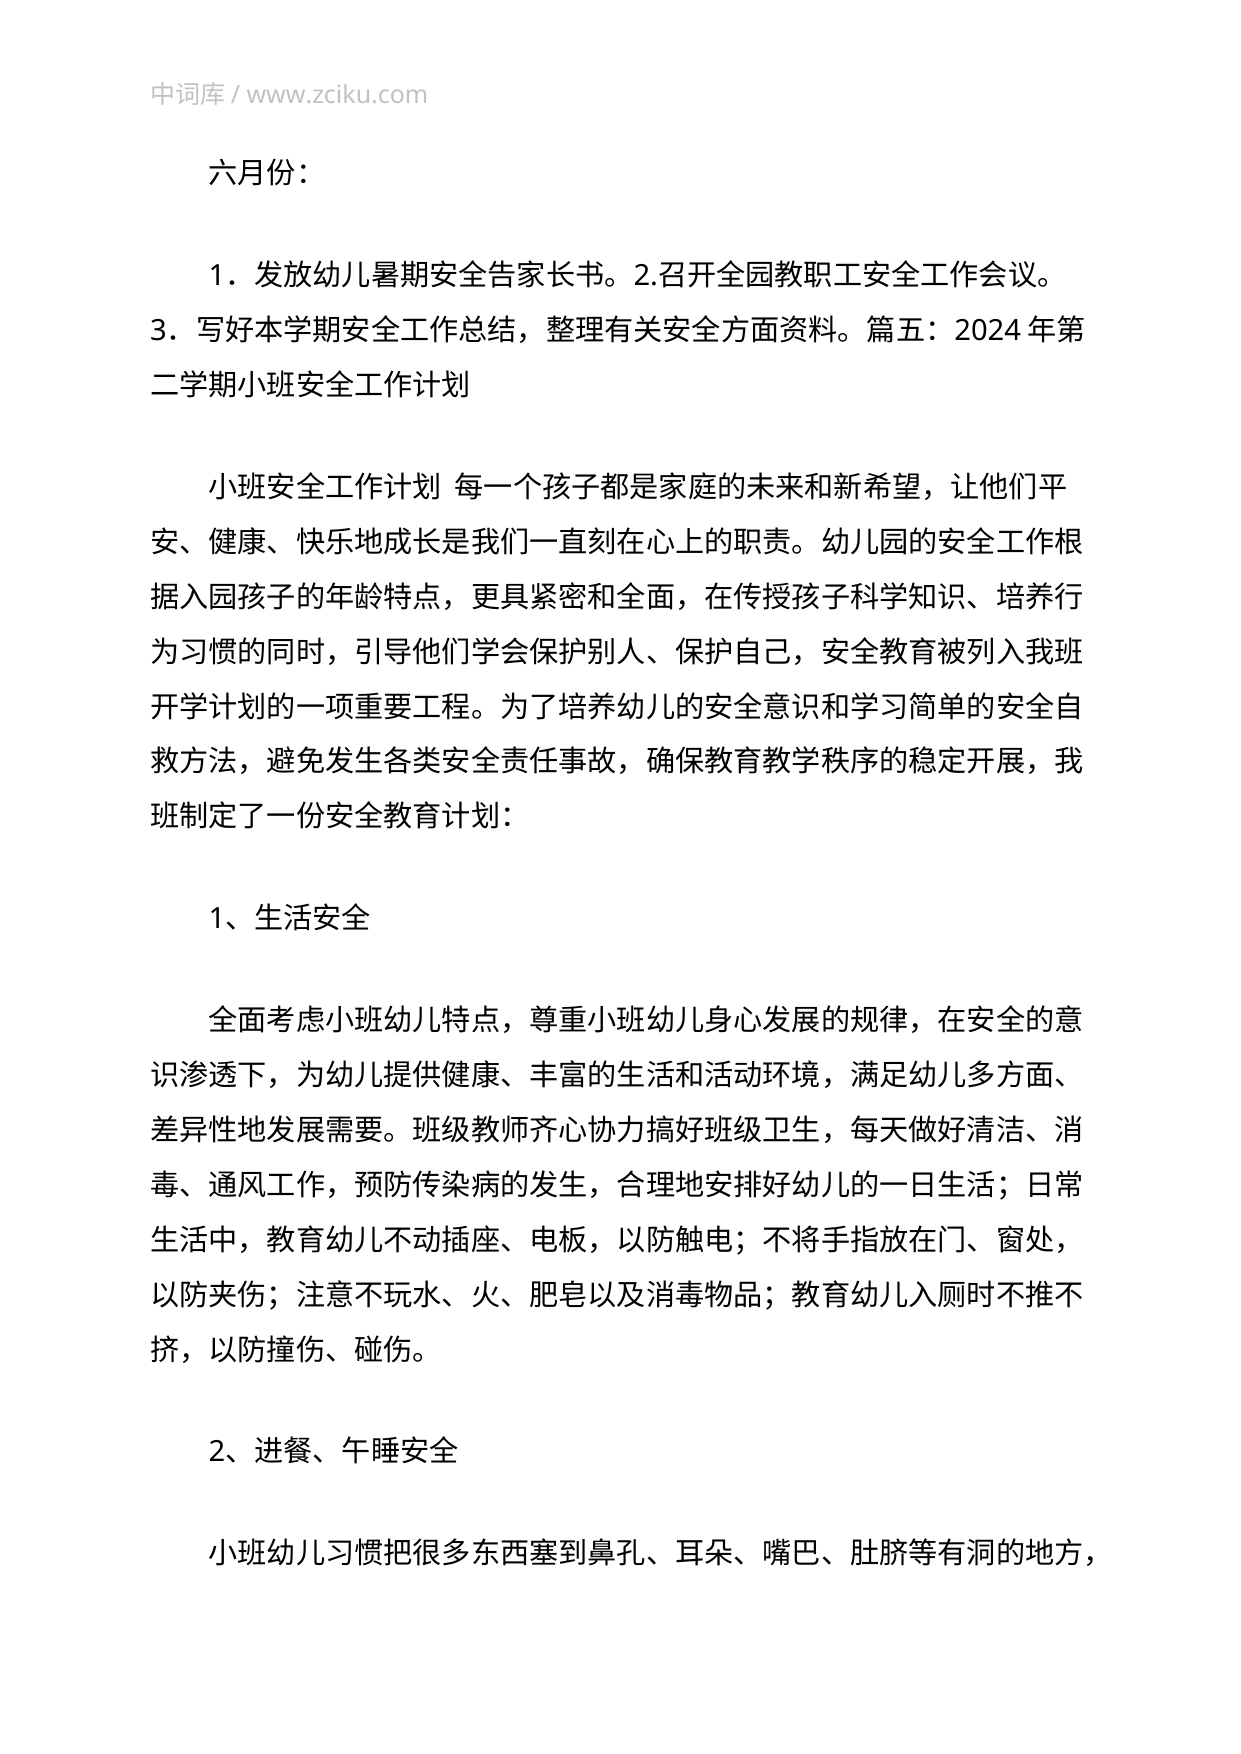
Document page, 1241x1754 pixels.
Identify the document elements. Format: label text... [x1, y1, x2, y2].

text 小班安全工作计划 每一个孩子都是家庭的未来和新希望，让他们平安、健康、快乐地成长是我们一直刻在心上的职责。幼儿园的安全工作根据入园孩子的年龄特点，更具紧密和全面，在传授孩子科学知识、培养行为习惯的同时，引导他们学会保护别人、保护自己，安全教育被列入我班开学计划的一项重要工程。为了培养幼儿的安全意识和学习简单的安全自救方法，避免发生各类安全责任事故，确保教育教学秩序的稳定开展，我班制定了一份安全教育计划： [150, 463, 1090, 835]
text 全面考虑小班幼儿特点，尊重小班幼儿身心发展的规律，在安全的意识渗透下，为幼儿提供健康、丰富的生活和活动环境，满足幼儿多方面、差异性地发展需要。班级教师齐心协力搞好班级卫生，每天做好清洁、消毒、通风工作，预防传染病的发生，合理地安排好幼儿的一日生活；日常生活中，教育幼儿不动插座、电板，以防触电；不将手指放在门、窗处，以防夹伤；注意不玩水、火、肥皂以及消毒物品；教育幼儿入厕时不推不挤，以防撞伤、碰伤。 [150, 997, 1090, 1368]
text 1．发放幼儿暑期安全告家长书。2.召开全园教职工安全工作会议。3．写好本学期安全工作总结，整理有关安全方面资料。篇五：2024年第二学期小班安全工作计划 [150, 252, 1090, 404]
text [150, 1530, 1090, 1572]
text 1、生活安全 [150, 895, 1090, 937]
text 六月份： [150, 150, 1090, 192]
text 2、进餐、午睡安全 [150, 1428, 1090, 1470]
